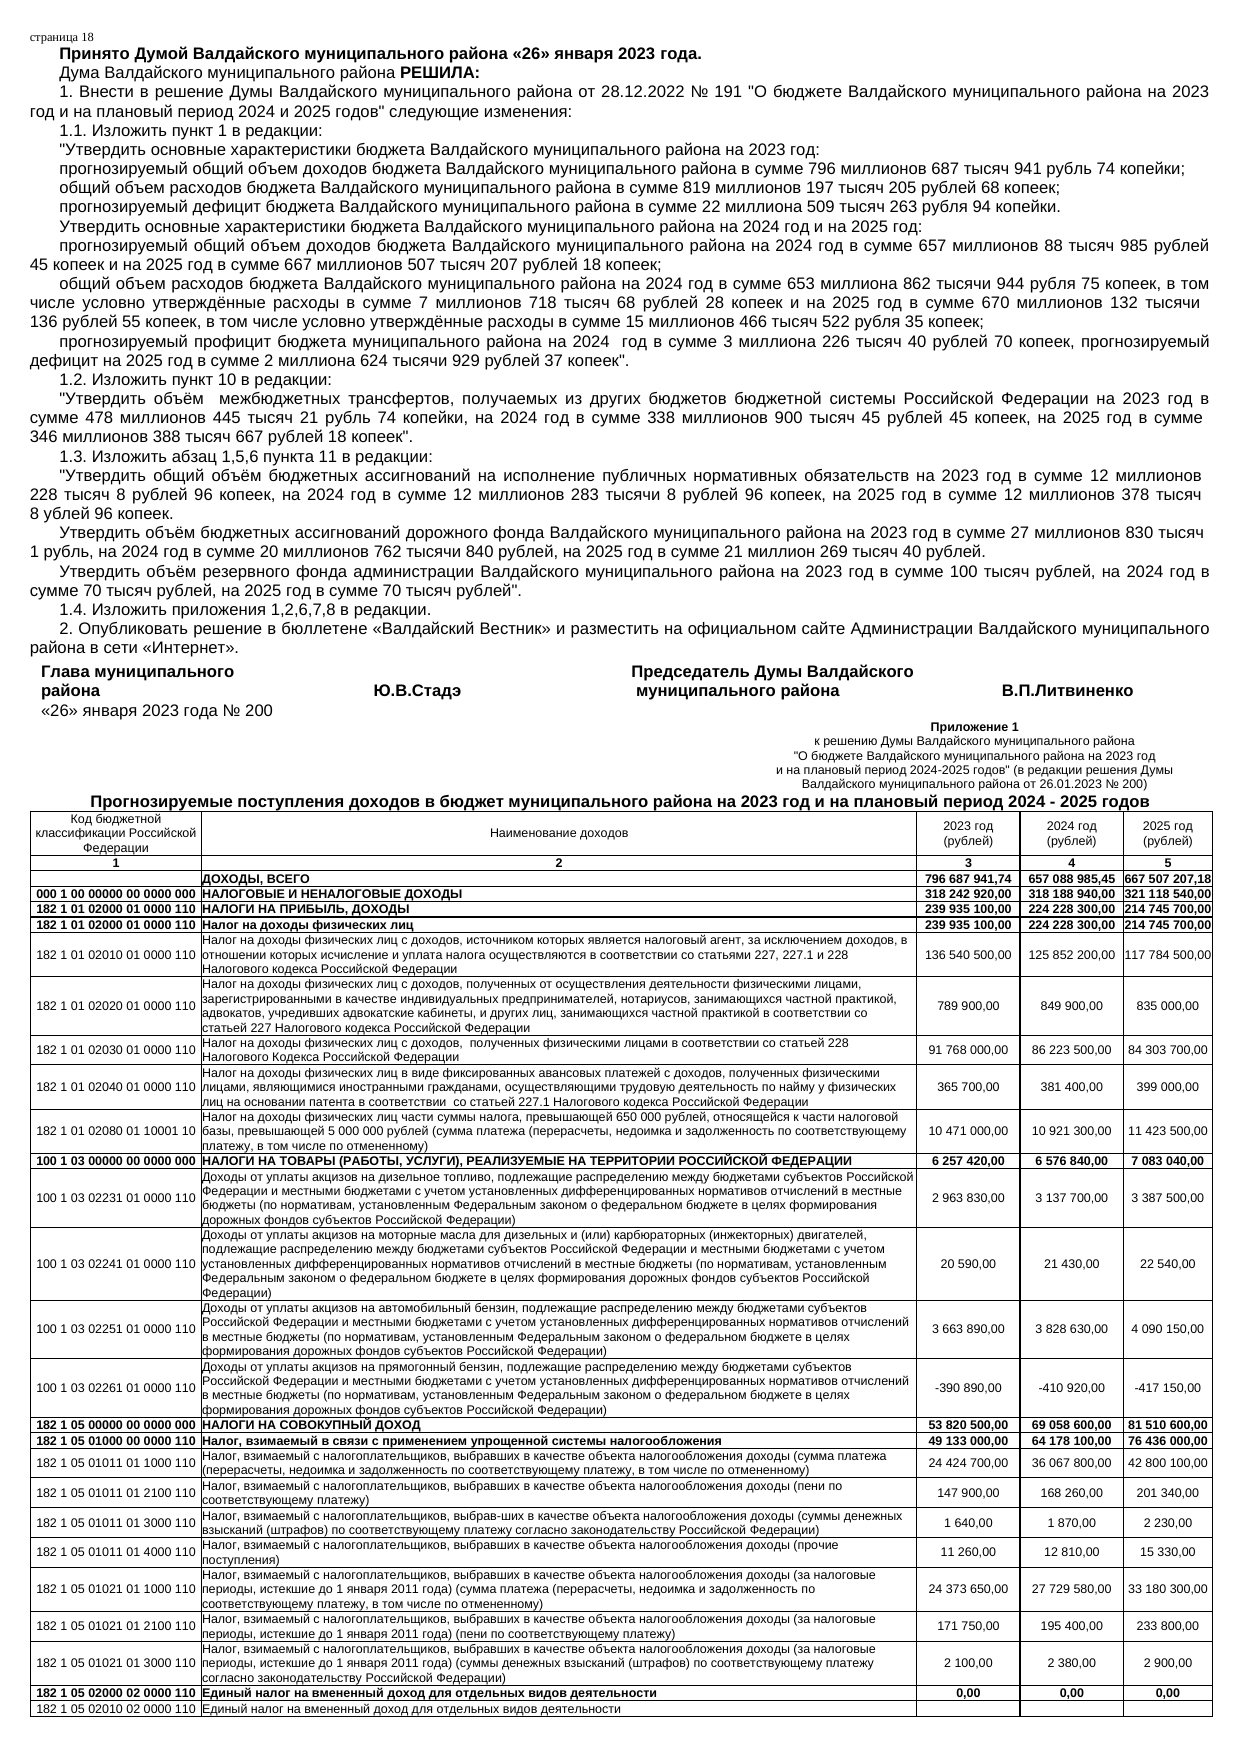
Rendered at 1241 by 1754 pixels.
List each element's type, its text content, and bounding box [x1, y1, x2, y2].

text 1.4. Изложить приложения 1,2,6,7,8 в редакции. [29, 600, 1211, 619]
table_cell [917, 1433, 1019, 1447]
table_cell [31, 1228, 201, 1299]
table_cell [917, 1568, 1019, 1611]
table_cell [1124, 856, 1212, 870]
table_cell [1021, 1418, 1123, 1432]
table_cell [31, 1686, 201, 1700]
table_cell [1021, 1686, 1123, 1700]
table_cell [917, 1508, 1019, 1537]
text 1. Внести в решение Думы Валдайского муниципального района от 28.12.2022 № 191 "О бюджете Валдайского муниципального района на 2023 год и на плановый период 2024 и 2025 годов" следующие изменения: [29, 82, 1211, 121]
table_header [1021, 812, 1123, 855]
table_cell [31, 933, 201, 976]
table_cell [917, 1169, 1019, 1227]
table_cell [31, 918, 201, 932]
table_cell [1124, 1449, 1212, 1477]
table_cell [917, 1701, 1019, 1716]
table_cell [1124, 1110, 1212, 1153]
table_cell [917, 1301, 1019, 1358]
text Прогнозируемые поступления доходов в бюджет муниципального района на 2023 год и на плановый период 2024 - 2025 годов [29, 791, 1211, 811]
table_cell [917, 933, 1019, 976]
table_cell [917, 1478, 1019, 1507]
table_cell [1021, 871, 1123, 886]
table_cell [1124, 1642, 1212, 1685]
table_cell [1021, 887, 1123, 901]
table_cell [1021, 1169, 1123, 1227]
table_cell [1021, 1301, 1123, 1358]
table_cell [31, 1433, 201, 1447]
text Приложение 1 [738, 719, 1211, 734]
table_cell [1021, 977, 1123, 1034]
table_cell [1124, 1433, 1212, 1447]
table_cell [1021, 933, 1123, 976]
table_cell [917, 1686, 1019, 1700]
text Дума Валдайского муниципального района РЕШИЛА: [29, 63, 1211, 82]
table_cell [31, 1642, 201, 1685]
text общий объем расходов бюджета Валдайского муниципального района на 2024 год в сумме 653 миллиона 862 тысячи 944 рубля 75 копеек, в том числе условно утверждённые расходы в сумме 7 миллионов 718 тысяч 68 рублей 28 копеек и на 2025 год в сумме 670 миллионов 132 тысячи 136 рублей 55 копеек, в том числе условно утверждённые расходы в сумме 15 миллионов 466 тысяч 522 рубля 35 копеек; [29, 274, 1211, 331]
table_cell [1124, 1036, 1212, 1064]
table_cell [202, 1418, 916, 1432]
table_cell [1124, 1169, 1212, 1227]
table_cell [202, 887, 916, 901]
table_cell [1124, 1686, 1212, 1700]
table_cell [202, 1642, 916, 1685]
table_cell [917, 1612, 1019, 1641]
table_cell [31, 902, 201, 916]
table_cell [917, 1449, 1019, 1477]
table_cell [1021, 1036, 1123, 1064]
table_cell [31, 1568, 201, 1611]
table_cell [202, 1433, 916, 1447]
text 2. Опубликовать решение в бюллетене «Валдайский Вестник» и разместить на официальном сайте Администрации Валдайского муниципального района в сети «Интернет». [29, 619, 1211, 657]
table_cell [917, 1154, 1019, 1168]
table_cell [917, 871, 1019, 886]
text и на плановый период 2024-2025 годов" (в редакции решения Думы Валдайского муниципального района от 26.01.2023 № 200) [738, 763, 1211, 791]
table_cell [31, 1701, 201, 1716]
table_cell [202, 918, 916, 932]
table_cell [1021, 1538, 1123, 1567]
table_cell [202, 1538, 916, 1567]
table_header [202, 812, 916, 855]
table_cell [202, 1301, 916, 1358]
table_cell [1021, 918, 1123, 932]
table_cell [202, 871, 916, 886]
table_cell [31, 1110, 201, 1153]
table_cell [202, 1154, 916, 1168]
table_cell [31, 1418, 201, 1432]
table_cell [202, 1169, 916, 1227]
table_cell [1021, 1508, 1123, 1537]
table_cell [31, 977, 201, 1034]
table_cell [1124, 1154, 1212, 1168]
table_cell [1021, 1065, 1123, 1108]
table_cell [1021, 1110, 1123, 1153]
text общий объем расходов бюджета Валдайского муниципального района в сумме 819 миллионов 197 тысяч 205 рублей 68 копеек; [29, 178, 1211, 197]
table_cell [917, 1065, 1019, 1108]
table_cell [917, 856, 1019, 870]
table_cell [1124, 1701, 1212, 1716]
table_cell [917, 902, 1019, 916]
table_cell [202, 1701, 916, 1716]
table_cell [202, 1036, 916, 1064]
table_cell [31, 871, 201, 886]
text прогнозируемый дефицит бюджета Валдайского муниципального района в сумме 22 миллиона 509 тысяч 263 рубля 94 копейки. [29, 197, 1211, 216]
text прогнозируемый общий объем доходов бюджета Валдайского муниципального района в сумме 796 миллионов 687 тысяч 941 рубль 74 копейки; [29, 159, 1211, 178]
text "Утвердить общий объём бюджетных ассигнований на исполнение публичных нормативных обязательств на 2023 год в сумме 12 миллионов 228 тысяч 8 рублей 96 копеек, на 2024 год в сумме 12 миллионов 283 тысячи 8 рублей 96 копеек, на 2025 год в сумме 12 миллионов 378 тысяч 8 ублей 96 копеек. [29, 466, 1211, 523]
text "О бюджете Валдайского муниципального района на 2023 год [738, 748, 1211, 763]
text Утвердить объём бюджетных ассигнований дорожного фонда Валдайского муниципального района на 2023 год в сумме 27 миллионов 830 тысяч 1 рубль, на 2024 год в сумме 20 миллионов 762 тысячи 840 рублей, на 2025 год в сумме 21 миллион 269 тысяч 40 рублей. [29, 523, 1211, 561]
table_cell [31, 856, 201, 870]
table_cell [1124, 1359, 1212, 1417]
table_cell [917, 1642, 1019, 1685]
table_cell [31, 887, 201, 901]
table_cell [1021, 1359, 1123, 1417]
text 1.2. Изложить пункт 10 в редакции: [29, 370, 1211, 389]
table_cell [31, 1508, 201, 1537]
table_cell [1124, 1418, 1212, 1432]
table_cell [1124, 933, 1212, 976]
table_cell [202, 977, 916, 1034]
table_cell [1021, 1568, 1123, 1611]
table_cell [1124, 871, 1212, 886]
text Утвердить объём резервного фонда администрации Валдайского муниципального района на 2023 год в сумме 100 тысяч рублей, на 2024 год в сумме 70 тысяч рублей, на 2025 год в сумме 70 тысяч рублей". [29, 561, 1211, 600]
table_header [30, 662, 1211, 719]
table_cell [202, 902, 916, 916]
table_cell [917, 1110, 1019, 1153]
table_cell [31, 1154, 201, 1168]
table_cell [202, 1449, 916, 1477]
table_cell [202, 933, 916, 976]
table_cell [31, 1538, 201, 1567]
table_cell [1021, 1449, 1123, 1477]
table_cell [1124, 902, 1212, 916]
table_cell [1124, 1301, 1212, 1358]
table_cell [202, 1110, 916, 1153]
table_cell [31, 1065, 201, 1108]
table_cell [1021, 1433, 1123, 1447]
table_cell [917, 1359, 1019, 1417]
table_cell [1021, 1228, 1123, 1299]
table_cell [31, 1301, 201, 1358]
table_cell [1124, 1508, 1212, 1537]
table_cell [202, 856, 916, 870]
text 1.1. Изложить пункт 1 в редакции: [29, 121, 1211, 140]
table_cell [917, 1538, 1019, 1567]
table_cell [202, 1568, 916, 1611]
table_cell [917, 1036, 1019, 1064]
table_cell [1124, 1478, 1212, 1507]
text прогнозируемый профицит бюджета муниципального района на 2024 год в сумме 3 миллиона 226 тысяч 40 рублей 70 копеек, прогнозируемый дефицит на 2025 год в сумме 2 миллиона 624 тысячи 929 рублей 37 копеек". [29, 331, 1211, 370]
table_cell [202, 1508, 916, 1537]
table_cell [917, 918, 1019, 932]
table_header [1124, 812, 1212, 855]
text "Утвердить основные характеристики бюджета Валдайского муниципального района на 2023 год: [29, 140, 1211, 159]
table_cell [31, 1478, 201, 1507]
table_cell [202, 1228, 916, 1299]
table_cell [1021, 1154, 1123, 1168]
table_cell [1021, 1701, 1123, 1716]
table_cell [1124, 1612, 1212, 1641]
text 1.3. Изложить абзац 1,5,6 пункта 11 в редакции: [29, 446, 1211, 466]
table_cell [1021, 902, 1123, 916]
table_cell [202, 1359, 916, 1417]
text Принято Думой Валдайского муниципального района «26» января 2023 года. [29, 44, 1211, 63]
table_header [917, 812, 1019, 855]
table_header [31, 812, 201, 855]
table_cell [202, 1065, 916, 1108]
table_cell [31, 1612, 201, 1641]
text "Утвердить объём межбюджетных трансфертов, получаемых из других бюджетов бюджетной системы Российской Федерации на 2023 год в сумме 478 миллионов 445 тысяч 21 рубль 74 копейки, на 2024 год в сумме 338 миллионов 900 тысяч 45 рублей 45 копеек, на 2025 год в сумме 346 миллионов 388 тысяч 667 рублей 18 копеек". [29, 389, 1211, 446]
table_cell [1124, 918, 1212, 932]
text Утвердить основные характеристики бюджета Валдайского муниципального района на 2024 год и на 2025 год: [29, 216, 1211, 236]
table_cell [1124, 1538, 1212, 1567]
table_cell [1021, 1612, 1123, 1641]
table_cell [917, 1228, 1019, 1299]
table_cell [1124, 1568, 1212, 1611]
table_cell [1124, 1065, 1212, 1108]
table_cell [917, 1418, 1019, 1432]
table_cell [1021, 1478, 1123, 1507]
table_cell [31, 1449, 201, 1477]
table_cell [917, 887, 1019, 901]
text прогнозируемый общий объем доходов бюджета Валдайского муниципального района на 2024 год в сумме 657 миллионов 88 тысяч 985 рублей 45 копеек и на 2025 год в сумме 667 миллионов 507 тысяч 207 рублей 18 копеек; [29, 236, 1211, 274]
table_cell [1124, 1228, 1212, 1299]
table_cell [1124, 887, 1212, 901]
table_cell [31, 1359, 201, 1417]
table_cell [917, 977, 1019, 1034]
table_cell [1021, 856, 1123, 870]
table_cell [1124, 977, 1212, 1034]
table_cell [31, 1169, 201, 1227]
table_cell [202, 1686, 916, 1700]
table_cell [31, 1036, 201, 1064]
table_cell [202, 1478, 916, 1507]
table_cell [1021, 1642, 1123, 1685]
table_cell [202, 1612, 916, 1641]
text к решению Думы Валдайского муниципального района [738, 734, 1211, 748]
